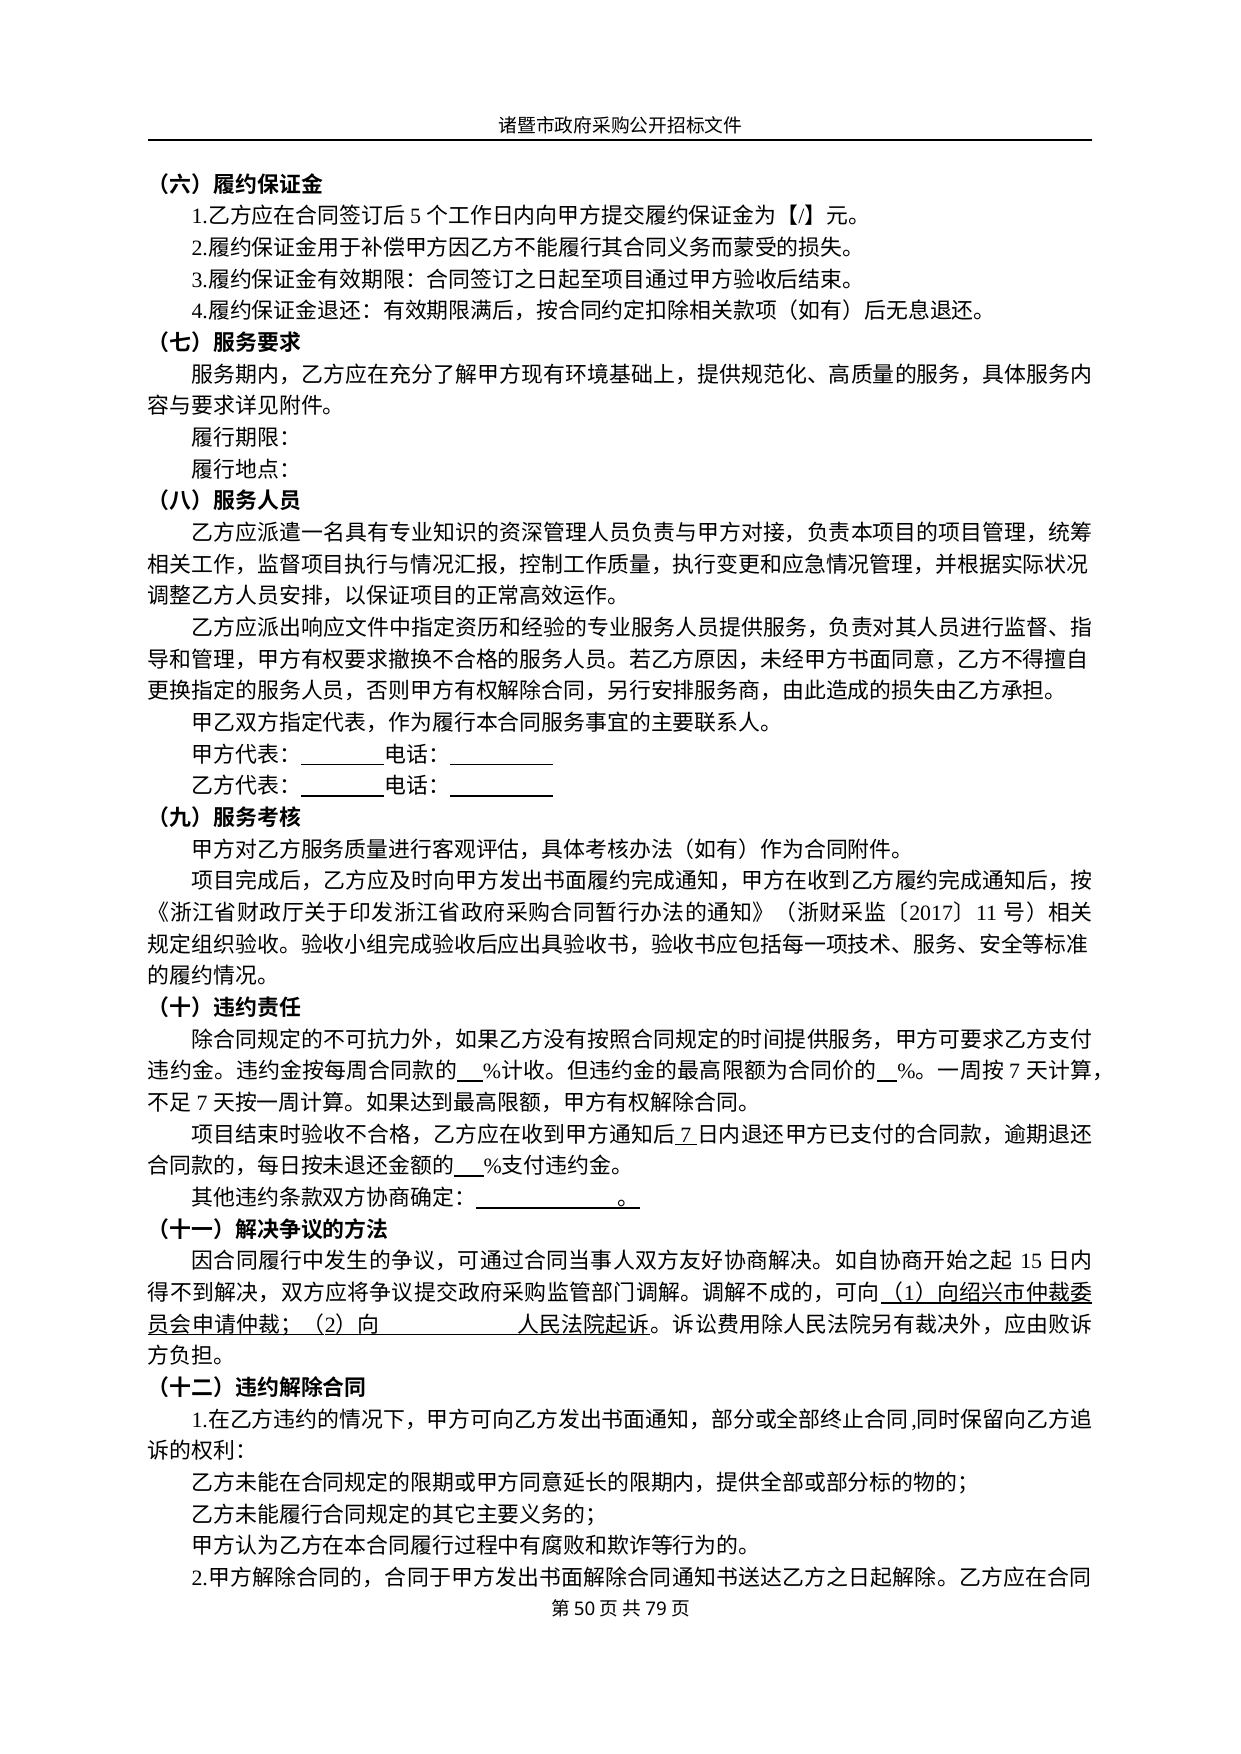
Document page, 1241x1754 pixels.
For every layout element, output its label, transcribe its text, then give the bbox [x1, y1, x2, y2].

text （八）服务人员 [148, 483, 1092, 515]
text （九）服务考核 [148, 800, 1092, 832]
text 1.乙方应在合同签订后 5 个工作日内向甲方提交履约保证金为【/】元。 [148, 198, 1092, 230]
text 履行期限： [148, 420, 1092, 452]
text 乙方应派出响应文件中指定资历和经验的专业服务人员提供服务，负责对其人员进行监督、指导和管理，甲方有权要求撤换不合格的服务人员。若乙方原因，未经甲方书面同意，乙方不得擅自更换指定的服务人员，否则甲方有权解除合同，另行安排服务商，由此造成的损失由乙方承担。 [148, 610, 1092, 705]
text 乙方应派遣一名具有专业知识的资深管理人员负责与甲方对接，负责本项目的项目管理，统筹相关工作，监督项目执行与情况汇报，控制工作质量，执行变更和应急情况管理，并根据实际状况调整乙方人员安排，以保证项目的正常高效运作。 [148, 515, 1092, 610]
text 2.履约保证金用于补偿甲方因乙方不能履行其合同义务而蒙受的损失。 [148, 230, 1092, 262]
text 项目结束时验收不合格，乙方应在收到甲方通知后 7 日内退还甲方已支付的合同款，逾期退还合同款的，每日按未退还金额的 %支付违约金。 [148, 1117, 1092, 1180]
text （十）违约责任 [148, 990, 1092, 1022]
text 3.履约保证金有效期限：合同签订之日起至项目通过甲方验收后结束。 [148, 262, 1092, 293]
text 4.履约保证金退还：有效期限满后，按合同约定扣除相关款项（如有）后无息退还。 [148, 293, 1092, 325]
text 除合同规定的不可抗力外，如果乙方没有按照合同规定的时间提供服务，甲方可要求乙方支付违约金。违约金按每周合同款的 %计收。但违约金的最高限额为合同价的 %。一周按 7 天计算，不足 7 天按一周计算。如果达到最高限额，甲方有权解除合同。 [148, 1022, 1092, 1117]
text 因合同履行中发生的争议，可通过合同当事人双方友好协商解决。如自协商开始之起 15 日内得不到解决，双方应将争议提交政府采购监管部门调解。调解不成的，可向（1）向绍兴市仲裁委员会申请仲裁；（2）向 人民法院起诉。诉讼费用除人民法院另有裁决外，应由败诉方负担。 [148, 1243, 1092, 1370]
text 乙方代表： 电话： [148, 768, 1092, 800]
text 服务期内，乙方应在充分了解甲方现有环境基础上，提供规范化、高质量的服务，具体服务内容与要求详见附件。 [148, 357, 1092, 420]
text 1.在乙方违约的情况下，甲方可向乙方发出书面通知，部分或全部终止合同,同时保留向乙方追诉的权利： [148, 1402, 1092, 1465]
text （十二）违约解除合同 [148, 1370, 1092, 1402]
text 履行地点： [148, 452, 1092, 483]
text （七）服务要求 [148, 325, 1092, 357]
text （六）履约保证金 [148, 167, 1092, 198]
text 甲方代表： 电话： [148, 737, 1092, 768]
text 乙方未能履行合同规定的其它主要义务的； [148, 1497, 1092, 1528]
text 甲方对乙方服务质量进行客观评估，具体考核办法（如有）作为合同附件。 [148, 832, 1092, 863]
text 甲乙双方指定代表，作为履行本合同服务事宜的主要联系人。 [148, 705, 1092, 737]
text 甲方认为乙方在本合同履行过程中有腐败和欺诈等行为的。 [148, 1528, 1092, 1560]
text 乙方未能在合同规定的限期或甲方同意延长的限期内，提供全部或部分标的物的； [148, 1465, 1092, 1497]
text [148, 1560, 1092, 1592]
text 项目完成后，乙方应及时向甲方发出书面履约完成通知，甲方在收到乙方履约完成通知后，按《浙江省财政厅关于印发浙江省政府采购合同暂行办法的通知》（浙财采监〔2017〕11 号）相关规定组织验收。验收小组完成验收后应出具验收书，验收书应包括每一项技术、服务、安全等标准的履约情况。 [148, 863, 1092, 990]
text 其他违约条款双方协商确定： 。 [148, 1180, 1092, 1212]
text （十一）解决争议的方法 [148, 1212, 1092, 1243]
